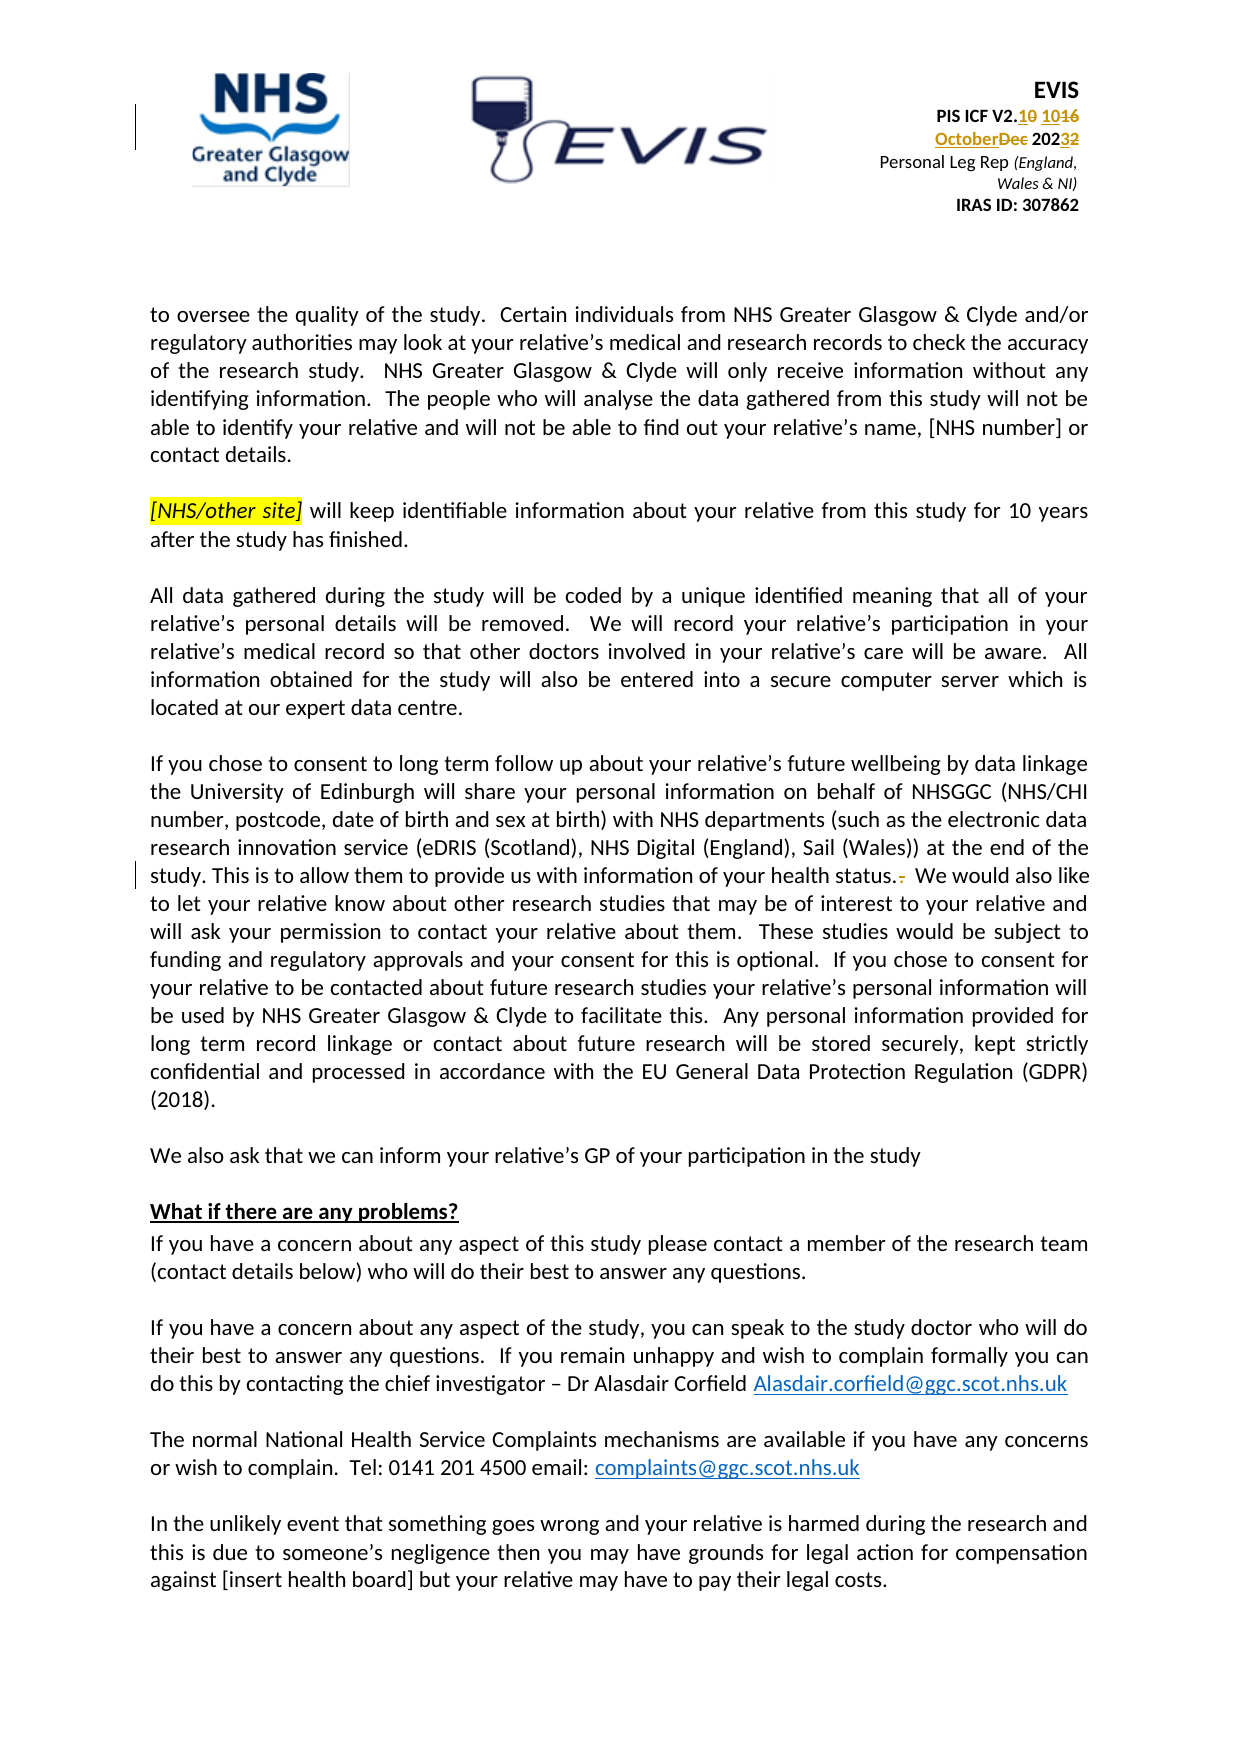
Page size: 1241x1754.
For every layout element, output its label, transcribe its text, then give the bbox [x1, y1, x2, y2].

text All data gathered during the study will be coded by a unique identified meaning that all of your relative’s personal details will be removed. We will record your relative’s participation in your relative’s medical record so that other doctors involved in your relative’s care will be aware. All information obtained for the study will also be entered into a secure computer server which is located at our expert data centre. [150, 581, 1090, 721]
text In the unlikely event that something goes wrong and your relative is harmed during the research and this is due to someone’s negligence then you may have grounds for legal action for compensation against [insert health board] but your relative may have to pay their legal costs. [150, 1509, 1090, 1594]
picture [453, 73, 785, 190]
text If you chose to consent to long term follow up about your relative’s future wellbeing by data linkage the University of Edinburgh will share your personal information on behalf of NHSGGC (NHS/CHI number, postcode, date of birth and sex at birth) with NHS departments (such as the electronic data research innovation service (eDRIS (Scotland), NHS Digital (England), Sail (Wales)) at the end of the study. This is to allow them to provide us with information of your health status. We would also like to let your relative know about other research studies that may be of interest to your relative and will ask your permission to contact your relative about them. These studies would be subject to funding and regulatory approvals and your consent for this is optional. If you chose to consent for your relative to be contacted about future research studies your relative’s personal information will be used by NHS Greater Glasgow & Clyde to facilitate this. Any personal information provided for long term record linkage or contact about future research will be stored securely, kept strictly confidential and processed in accordance with the EU General Data Protection Regulation (GDPR) (2018). [150, 749, 1090, 1113]
text If you have a concern about any aspect of the study, you can speak to the study doctor who will do their best to answer any questions. If you remain unhappy and wish to complain formally you can do this by contacting the chief investigator – Dr Alasdair Corfield Alasdair.corfield@ggc.scot.nhs.uk [150, 1313, 1090, 1397]
picture [192, 73, 351, 188]
text We also ask that we can inform your relative’s GP of your participation in the study [150, 1141, 1090, 1169]
text [NHS/other site] will keep identifiable information about your relative from this study for 10 years after the study has finished. [150, 497, 1090, 553]
text What if there are any problems? [150, 1197, 1090, 1225]
text The normal National Health Service Complaints mechanisms are available if you have any concerns or wish to complain. Tel: 0141 201 4500 email: complaints@ggc.scot.nhs.uk [150, 1426, 1090, 1482]
text If you have a concern about any aspect of this study please contact a member of the research team (contact details below) who will do their best to answer any questions. [150, 1229, 1090, 1285]
